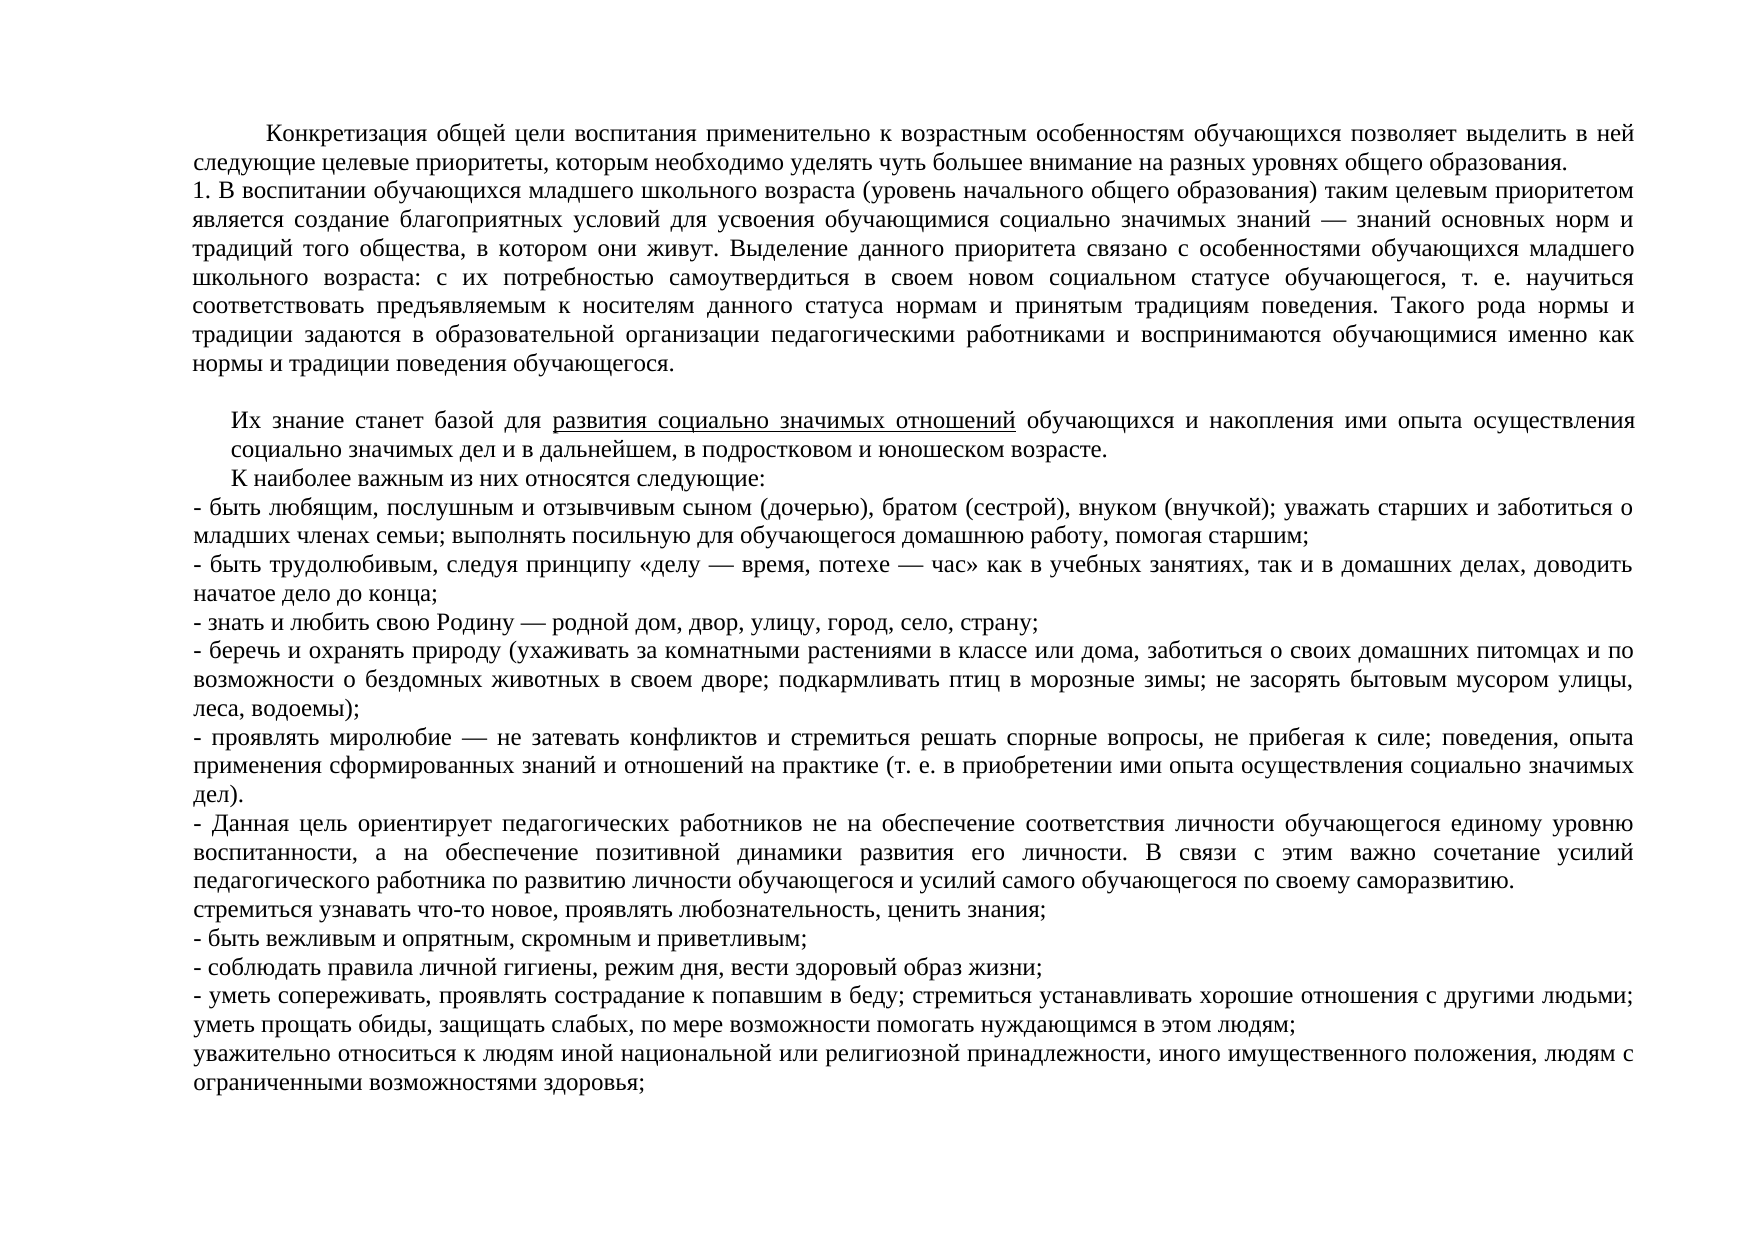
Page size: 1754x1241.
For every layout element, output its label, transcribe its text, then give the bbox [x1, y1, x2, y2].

list - уметь сопереживать, проявлять сострадание к попавшим в беду; стремиться устанавливать хорошие отношения с другими людьми; уметь прощать обиды, защищать слабых, по мере возможности помогать нуждающимся в этом людям; [193, 981, 1636, 1038]
list - знать и любить свою Родину — родной дом, двор, улицу, город, село, страну; [193, 607, 1636, 636]
list - быть вежливым и опрятным, скромным и приветливым; [193, 923, 1636, 952]
list - беречь и охранять природу (ухаживать за комнатными растениями в классе или дома, заботиться о своих домашних питомцах и по возможности о бездомных животных в своем дворе; подкармливать птиц в морозные зимы; не засорять бытовым мусором улицы, леса, водоемы); [193, 636, 1636, 722]
text 1. В воспитании обучающихся младшего школьного возраста (уровень начального общего образования) таким целевым приоритетом является создание благоприятных условий для усвоения обучающимися социально значимых знаний — знаний основных норм и традиций того общества, в котором они живут. Выделение данного приоритета связано с особенностями обучающихся младшего школьного возраста: с их потребностью самоутвердиться в своем новом социальном статусе обучающегося, т. е. научиться соответствовать предъявляемым к носителям данного статуса нормам и принятым традициям поведения. Такого рода нормы и традиции задаются в образовательной организации педагогическими работниками и воспринимаются обучающимися именно как нормы и традиции поведения обучающегося. [192, 176, 1636, 377]
list - быть любящим, послушным и отзывчивым сыном (дочерью), братом (сестрой), внуком (внучкой); уважать старших и заботиться о младших членах семьи; выполнять посильную для обучающегося домашнюю работу, помогая старшим; [193, 492, 1636, 549]
list - быть трудолюбивым, следуя принципу «делу — время, потехе — час» как в учебных занятиях, так и в домашних делах, доводить начатое дело до конца; [193, 549, 1636, 607]
list К наиболее важным из них относятся следующие: [231, 463, 1636, 492]
list Конкретизация общей цели воспитания применительно к возрастным особенностям обучающихся позволяет выделить в ней следующие целевые приоритеты, которым необходимо уделять чуть большее внимание на разных уровнях общего образования. [193, 118, 1636, 176]
list - Данная цель ориентирует педагогических работников не на обеспечение соответствия личности обучающегося единому уровню воспитанности, а на обеспечение позитивной динамики развития его личности. В связи с этим важно сочетание усилий педагогического работника по развитию личности обучающегося и усилий самого обучающегося по своему саморазвитию. [193, 808, 1636, 894]
list стремиться узнавать что-то новое, проявлять любознательность, ценить знания; [193, 894, 1636, 923]
list уважительно относиться к людям иной национальной или религиозной принадлежности, иного имущественного положения, людям с ограниченными возможностями здоровья; [193, 1038, 1636, 1096]
list Их знание станет базой для развития социально значимых отношений обучающихся и накопления ими опыта осуществления социально значимых дел и в дальнейшем, в подростковом и юношеском возрасте. [231, 406, 1636, 463]
list - проявлять миролюбие — не затевать конфликтов и стремиться решать спорные вопросы, не прибегая к силе; поведения, опыта применения сформированных знаний и отношений на практике (т. е. в приобретении ими опыта осуществления социально значимых дел). [193, 722, 1636, 808]
list - соблюдать правила личной гигиены, режим дня, вести здоровый образ жизни; [193, 952, 1636, 981]
